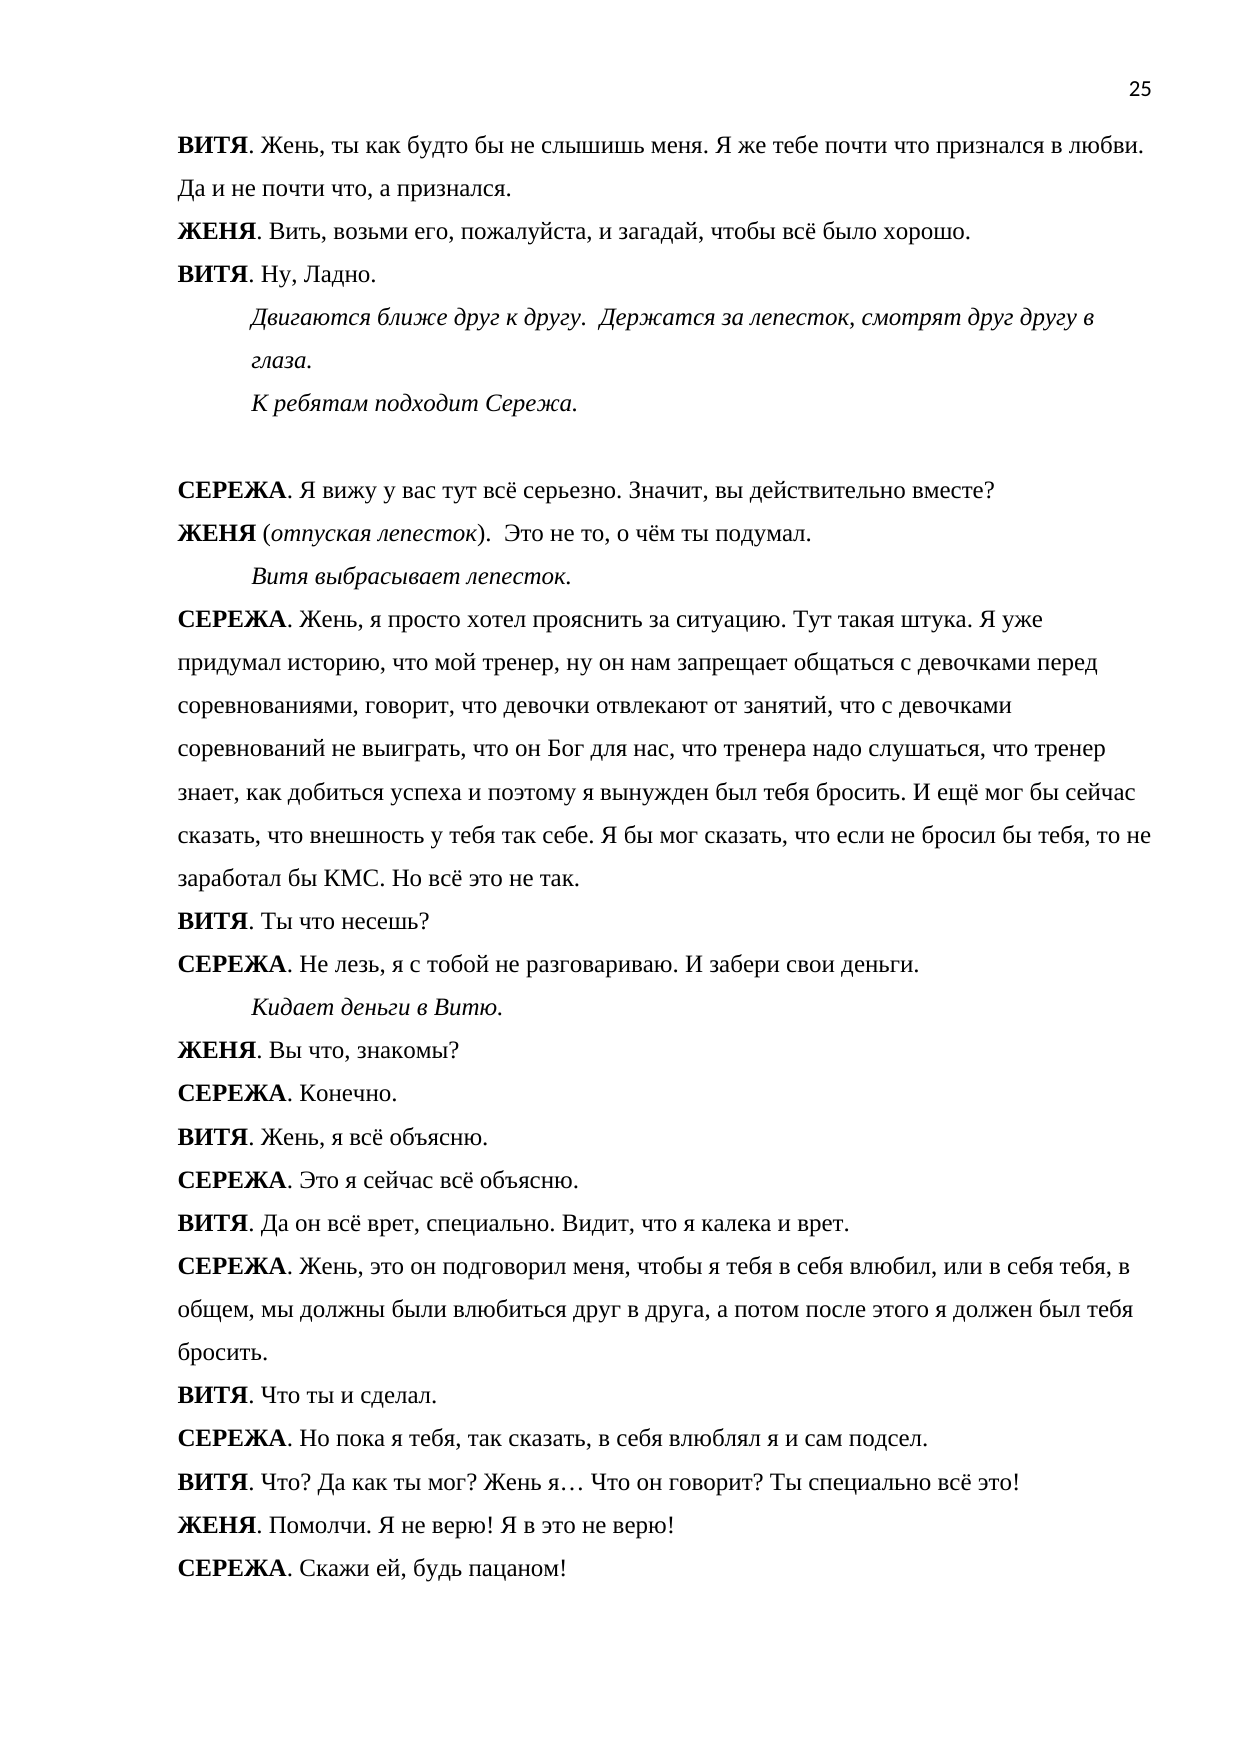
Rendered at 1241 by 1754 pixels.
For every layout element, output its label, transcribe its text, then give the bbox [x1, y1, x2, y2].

text ВИТЯ. Да он всё врет, специально. Видит, что я калека и врет. [177, 1208, 1152, 1237]
text ЖЕНЯ. Вы что, знакомы? [177, 1035, 1152, 1064]
text Витя выбрасывает лепесток. [177, 561, 1152, 590]
text ЖЕНЯ. Помолчи. Я не верю! Я в это не верю! [177, 1510, 1152, 1538]
text ВИТЯ. Ты что несешь? [177, 906, 1152, 935]
text ЖЕНЯ (отпуская лепесток). Это не то, о чём ты подумал. [177, 518, 1152, 547]
text Двигаются ближе друг к другу. Держатся за лепесток, смотрят друг другу в глаза. [251, 302, 1152, 374]
text СЕРЕЖА. Я вижу у вас тут всё серьезно. Значит, вы действительно вместе? [177, 475, 1152, 503]
text СЕРЕЖА. Это я сейчас всё объясню. [177, 1165, 1152, 1193]
text ВИТЯ. Что ты и сделал. [177, 1380, 1152, 1409]
text СЕРЕЖА. Не лезь, я с тобой не разговариваю. И забери свои деньги. [177, 949, 1152, 978]
text ВИТЯ. Жень, я всё объясню. [177, 1122, 1152, 1150]
text СЕРЕЖА. Но пока я тебя, так сказать, в себя влюблял я и сам подсел. [177, 1423, 1152, 1452]
text ЖЕНЯ. Вить, возьми его, пожалуйста, и загадай, чтобы всё было хорошо. [177, 216, 1152, 245]
text СЕРЕЖА. Жень, я просто хотел прояснить за ситуацию. Тут такая штука. Я уже придумал историю, что мой тренер, ну он нам запрещает общаться с девочками перед соревнованиями, говорит, что девочки отвлекают от занятий, что с девочками соревнований не выиграть, что он Бог для нас, что тренера надо слушаться, что тренер знает, как добиться успеха и поэтому я вынужден был тебя бросить. И ещё мог бы сейчас сказать, что внешность у тебя так себе. Я бы мог сказать, что если не бросил бы тебя, то не заработал бы КМС. Но всё это не так. [177, 604, 1152, 892]
text СЕРЕЖА. Скажи ей, будь пацаном! [177, 1553, 1152, 1582]
text К ребятам подходит Сережа. [177, 388, 1152, 417]
text ВИТЯ. Что? Да как ты мог? Жень я… Что он говорит? Ты специально всё это! [177, 1467, 1152, 1495]
text СЕРЕЖА. Конечно. [177, 1078, 1152, 1107]
text Кидает деньги в Витю. [177, 992, 1152, 1021]
text ВИТЯ. Жень, ты как будто бы не слышишь меня. Я же тебе почти что признался в любви. Да и не почти что, а признался. [177, 130, 1152, 202]
text СЕРЕЖА. Жень, это он подговорил меня, чтобы я тебя в себя влюбил, или в себя тебя, в общем, мы должны были влюбиться друг в друга, а потом после этого я должен был тебя бросить. [177, 1251, 1152, 1366]
text ВИТЯ. Ну, Ладно. [177, 259, 1152, 288]
